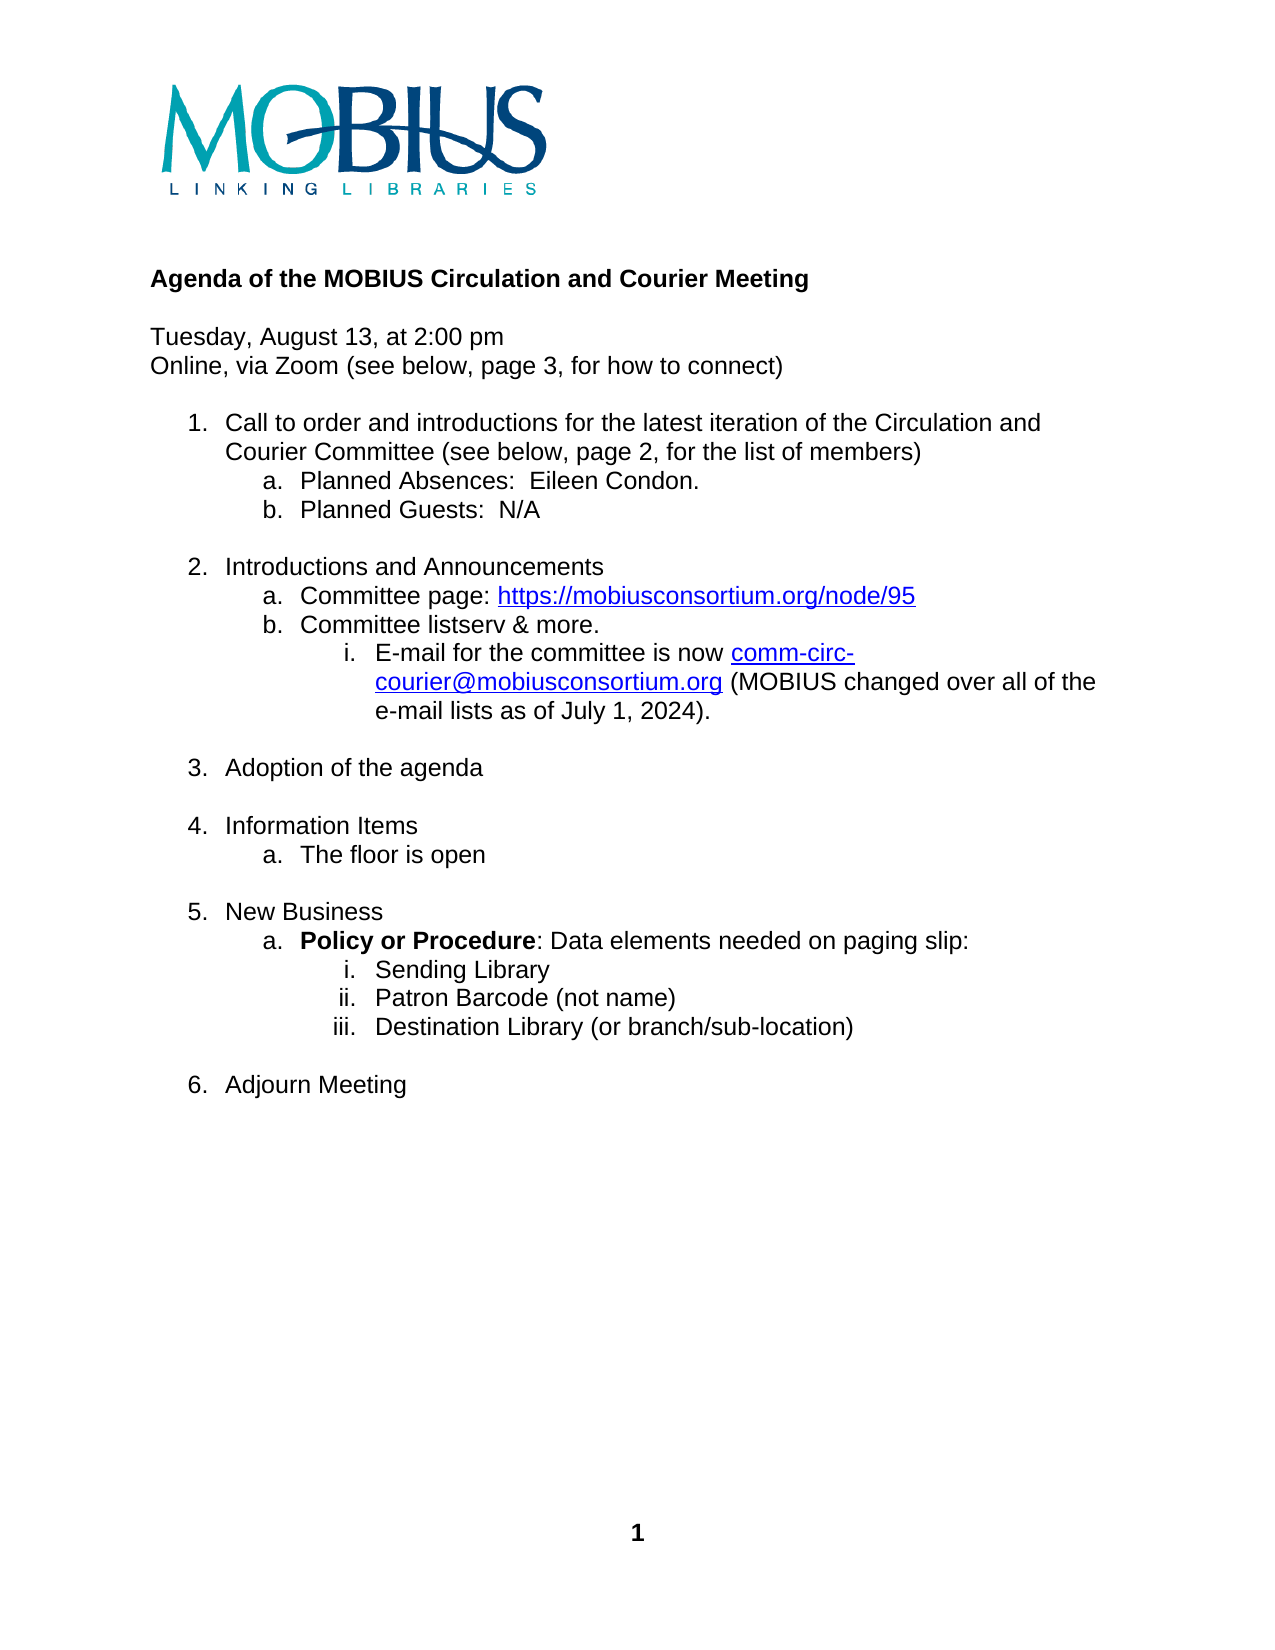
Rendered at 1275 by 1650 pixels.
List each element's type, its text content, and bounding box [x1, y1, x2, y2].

list Call to order and introductions for the latest iteration of the Circulation and Courier Committee (see below, page 2, for the list of members) [187, 408, 1125, 466]
list Committee page: https://mobiusconsortium.org/node/95 [262, 581, 1125, 609]
list E-mail for the committee is now comm-circ-courier@mobiusconsortium.org (MOBIUS changed over all of the e-mail lists as of July 1, 2024). [356, 638, 1125, 753]
list Introductions and Announcements [187, 552, 1125, 581]
picture [150, 75, 555, 207]
list Adoption of the agenda [187, 753, 1125, 782]
list Information Items [187, 811, 1125, 839]
list The floor is open [262, 839, 1125, 868]
list Destination Library (or branch/sub-location) [356, 1012, 1125, 1041]
list Planned Guests: N/A [262, 494, 1125, 523]
subtitle Agenda of the MOBIUS Circulation and Courier Meeting [150, 264, 1125, 293]
list Adjourn Meeting [187, 1069, 1125, 1098]
list New Business [187, 897, 1125, 926]
list Policy or Procedure: Data elements needed on paging slip: [262, 926, 1125, 954]
list Patron Barcode (not name) [356, 983, 1125, 1012]
list Committee listserv & more. [262, 609, 1125, 638]
list Sending Library [356, 954, 1125, 983]
list Planned Absences: Eileen Condon. [262, 466, 1125, 494]
text Online, via Zoom (see below, page 3, for how to connect) [150, 351, 1125, 379]
text Tuesday, August 13, at 2:00 pm [150, 322, 1125, 351]
